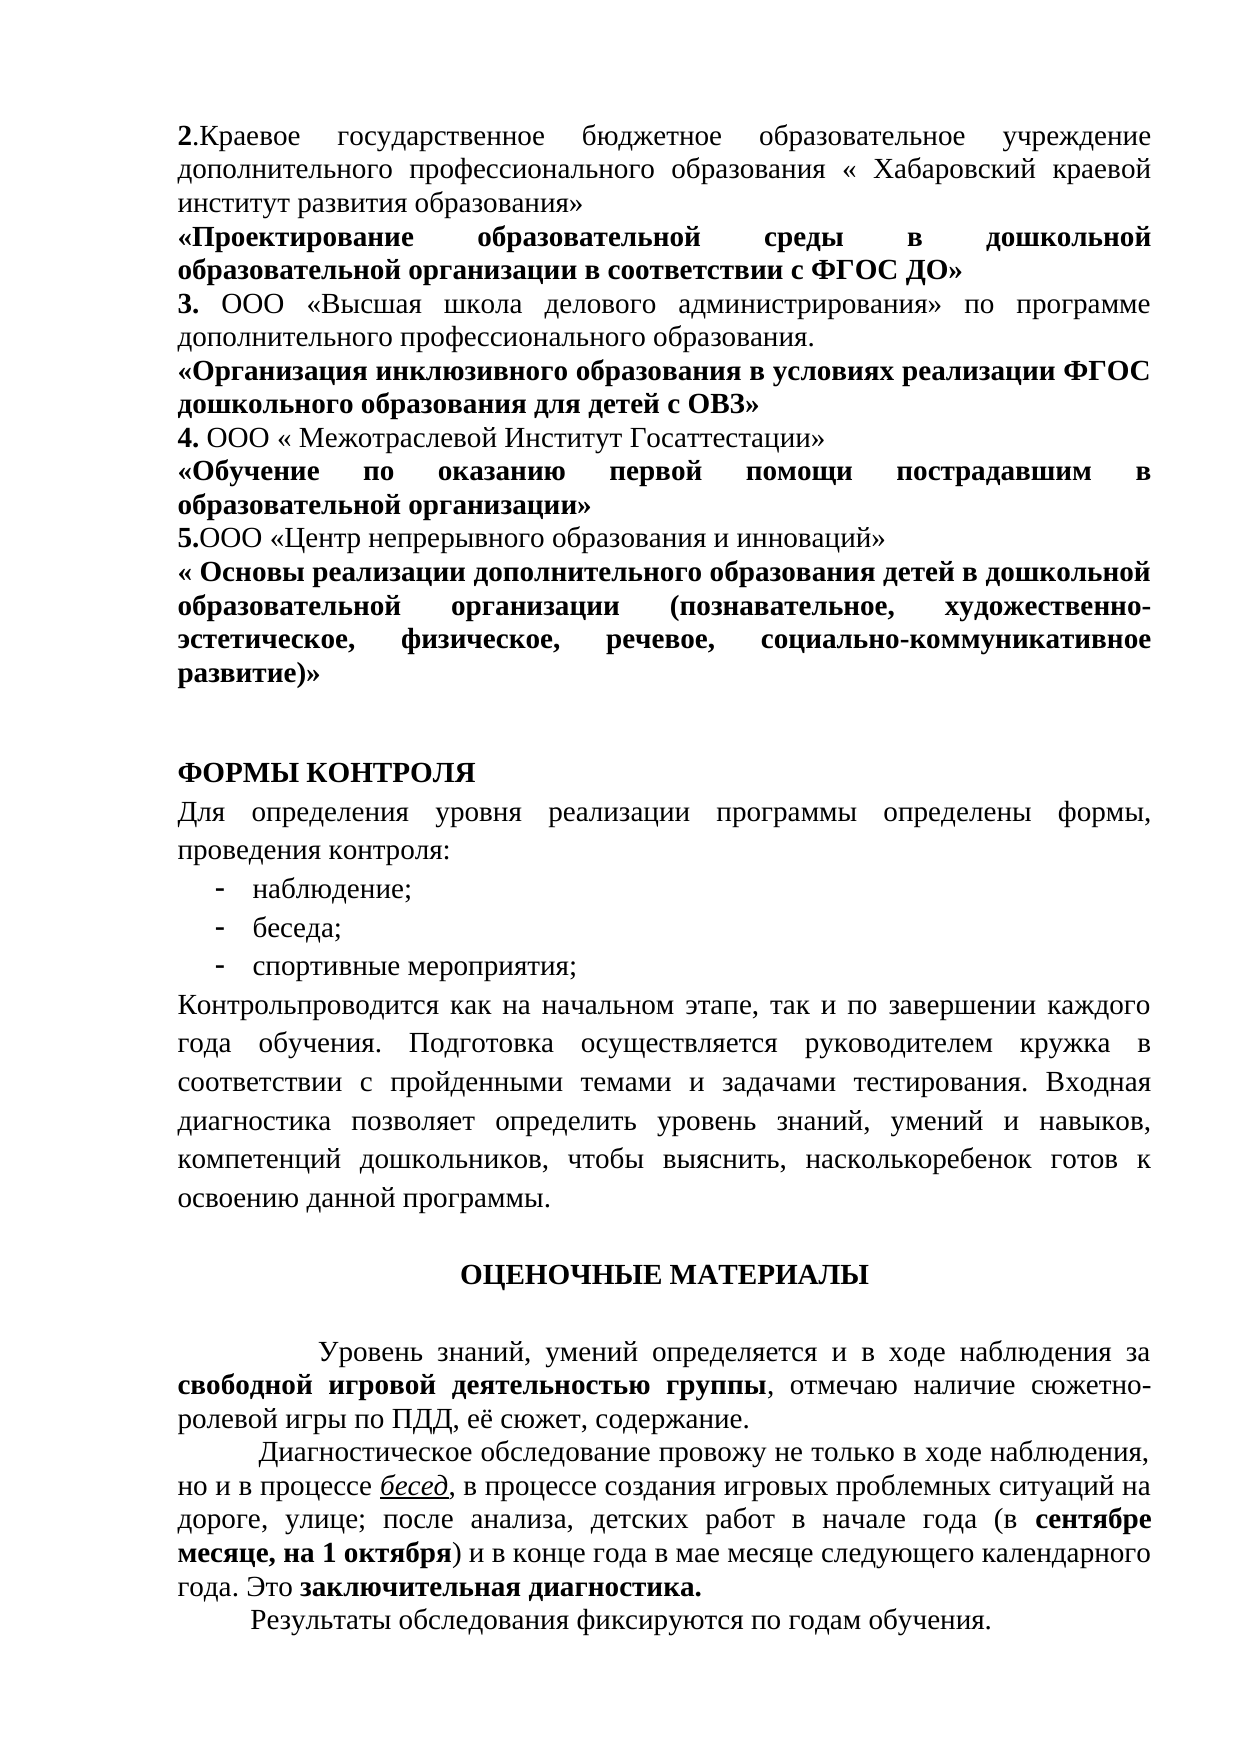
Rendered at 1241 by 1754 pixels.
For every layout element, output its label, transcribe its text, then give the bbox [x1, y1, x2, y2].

text Результаты обследования фиксируются по годам обучения. [177, 1602, 1152, 1636]
text «Проектирование образовательной среды в дошкольной образовательной организации в соответствии с ФГОС ДО» [177, 219, 1152, 286]
list наблюдение; [215, 871, 1152, 905]
text Для определения уровня реализации программы определены формы, проведения контроля: [177, 794, 1152, 866]
text Диагностическое обследование провожу не только в ходе наблюдения, но и в процессе бесед, в процессе создания игровых проблемных ситуаций на дороге, улице; после анализа, детских работ в начале года (в сентябре месяце, на 1 октября) и в конце года в мае месяце следующего календарного года. Это заключительная диагностика. [177, 1434, 1152, 1602]
text 5.ООО «Центр непрерывного образования и инноваций» [177, 521, 1152, 554]
list беседа; [215, 910, 1152, 943]
list спортивные мероприятия; [215, 948, 1152, 982]
text Контрольпроводится как на начальном этапе, так и по завершении каждого года обучения. Подготовка осуществляется руководителем кружка в соответствии с пройденными темами и задачами тестирования. Входная диагностика позволяет определить уровень знаний, умений и навыков, компетенций дошкольников, чтобы выяснить, насколькоребенок готов к освоению данной программы. [177, 987, 1152, 1213]
text ОЦЕНОЧНЫЕ МАТЕРИАЛЫ [177, 1257, 1152, 1290]
text 4. ООО « Межотраслевой Институт Госаттестации» [177, 420, 1152, 453]
text Уровень знаний, умений определяется и в ходе наблюдения за свободной игровой деятельностью группы, отмечаю наличие сюжетно-ролевой игры по ПДД, её сюжет, содержание. [177, 1334, 1152, 1434]
text 3. ООО «Высшая школа делового администрирования» по программе дополнительного профессионального образования. [177, 286, 1152, 353]
text «Обучение по оказанию первой помощи пострадавшим в образовательной организации» [177, 453, 1152, 521]
text ФОРМЫ КОНТРОЛЯ [177, 755, 1152, 789]
text « Основы реализации дополнительного образования детей в дошкольной образовательной организации (познавательное, художественно-эстетическое, физическое, речевое, социально-коммуникативное развитие)» [177, 554, 1152, 688]
text 2.Краевое государственное бюджетное образовательное учреждение дополнительного профессионального образования « Хабаровский краевой институт развития образования» [177, 118, 1152, 219]
text «Организация инклюзивного образования в условиях реализации ФГОС дошкольного образования для детей с ОВЗ» [177, 353, 1152, 420]
